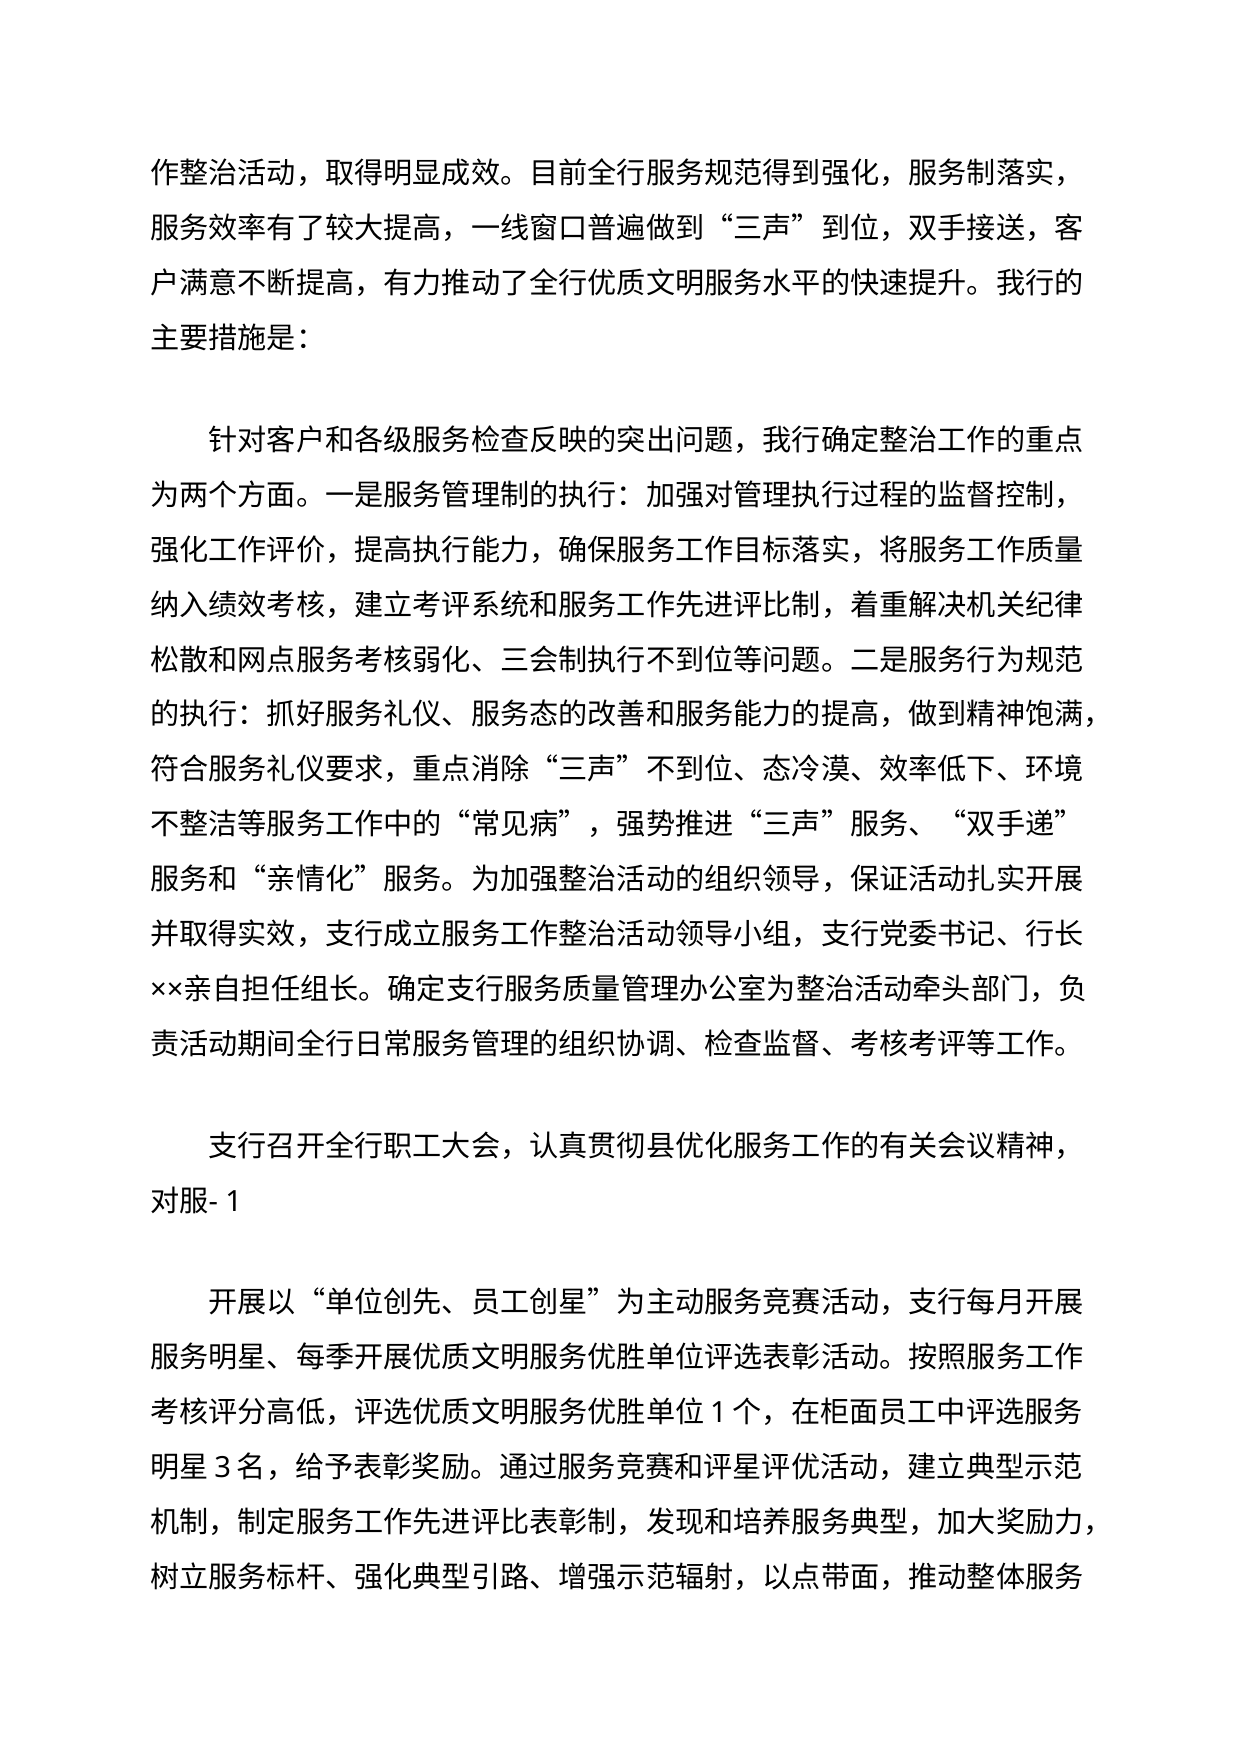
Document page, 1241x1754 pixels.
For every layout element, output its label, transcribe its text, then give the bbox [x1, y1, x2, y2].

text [150, 1279, 1090, 1596]
text 支行召开全行职工大会，认真贯彻县优化服务工作的有关会议精神，对服- 1 [150, 1122, 1090, 1219]
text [150, 150, 1090, 357]
text 针对客户和各级服务检查反映的突出问题，我行确定整治工作的重点为两个方面。一是服务管理制的执行：加强对管理执行过程的监督控制，强化工作评价，提高执行能力，确保服务工作目标落实，将服务工作质量纳入绩效考核，建立考评系统和服务工作先进评比制，着重解决机关纪律松散和网点服务考核弱化、三会制执行不到位等问题。二是服务行为规范的执行：抓好服务礼仪、服务态的改善和服务能力的提高，做到精神饱满，符合服务礼仪要求，重点消除“三声”不到位、态冷漠、效率低下、环境不整洁等服务工作中的“常见病”，强势推进“三声”服务、“双手递”服务和“亲情化”服务。为加强整治活动的组织领导，保证活动扎实开展并取得实效，支行成立服务工作整治活动领导小组，支行党委书记、行长××亲自担任组长。确定支行服务质量管理办公室为整治活动牵头部门，负责活动期间全行日常服务管理的组织协调、检查监督、考核考评等工作。 [150, 416, 1090, 1063]
